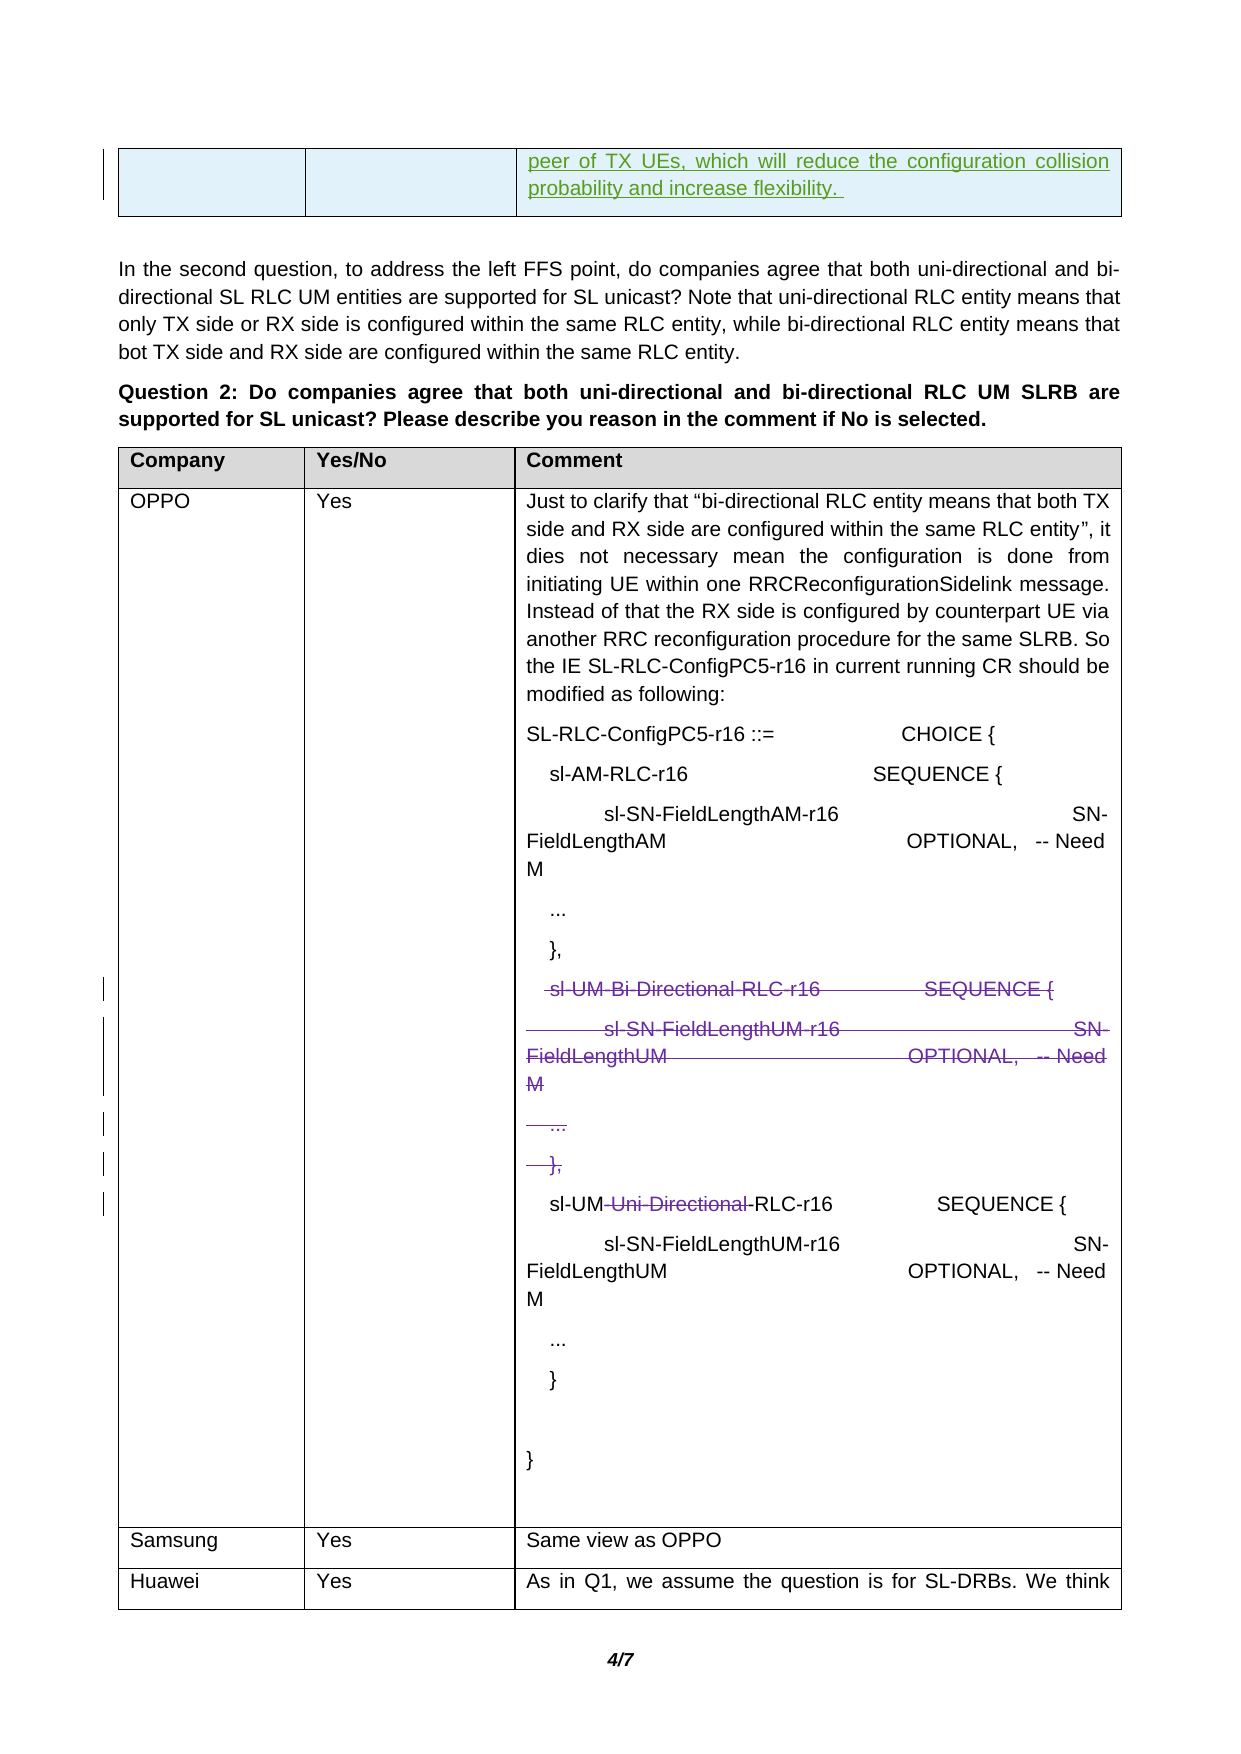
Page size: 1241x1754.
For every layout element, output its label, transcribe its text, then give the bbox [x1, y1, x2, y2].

table_cell Yes [305, 1569, 514, 1609]
text In the second question, to address the left FFS point, do companies agree that both uni-directional and bi-directional SL RLC UM entities are supported for SL unicast? Note that uni-directional RLC entity means that only TX side or RX side is configured within the same RLC entity, while bi-directional RLC entity means that bot TX side and RX side are configured within the same RLC entity. [118, 257, 1122, 364]
table_cell Just to clarify that “bi-directional RLC entity means that both TX side and RX side are configured within the same RLC entity”, it dies not necessary mean the configuration is done from initiating UE within one RRCReconfigurationSidelink message. Instead of that the RX side is configured by counterpart UE via another RRC reconfiguration procedure for the same SLRB. So the IE SL-RLC-ConfigPC5-r16 in current running CR should be modified as following: SL-RLC-ConfigPC5-r16 ::= CHOICE { sl-AM-RLC-r16 SEQUENCE { sl-SN-FieldLengthAM-r16 SN-FieldLengthAM OPTIONAL, -- Need M ... }, sl-UM-RLC-r16 SEQUENCE { sl-SN-FieldLengthUM-r16 SN-FieldLengthUM OPTIONAL, -- Need M ... } } [516, 489, 1121, 1527]
table_cell Same view as OPPO [516, 1528, 1121, 1568]
table_header Yes/No [305, 448, 514, 488]
table_cell Yes [305, 1528, 514, 1568]
table_cell Samsung [119, 1528, 304, 1568]
table_cell Yes [305, 489, 514, 1527]
text Question 2: Do companies agree that both uni-directional and bi-directional RLC UM SLRB are supported for SL unicast? Please describe you reason in the comment if No is selected. [118, 380, 1122, 431]
table_header Company [119, 448, 304, 488]
table_header Comment [516, 448, 1121, 488]
table_cell OPPO [119, 489, 304, 1527]
table_cell Huawei [119, 1569, 304, 1609]
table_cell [516, 1569, 1121, 1609]
